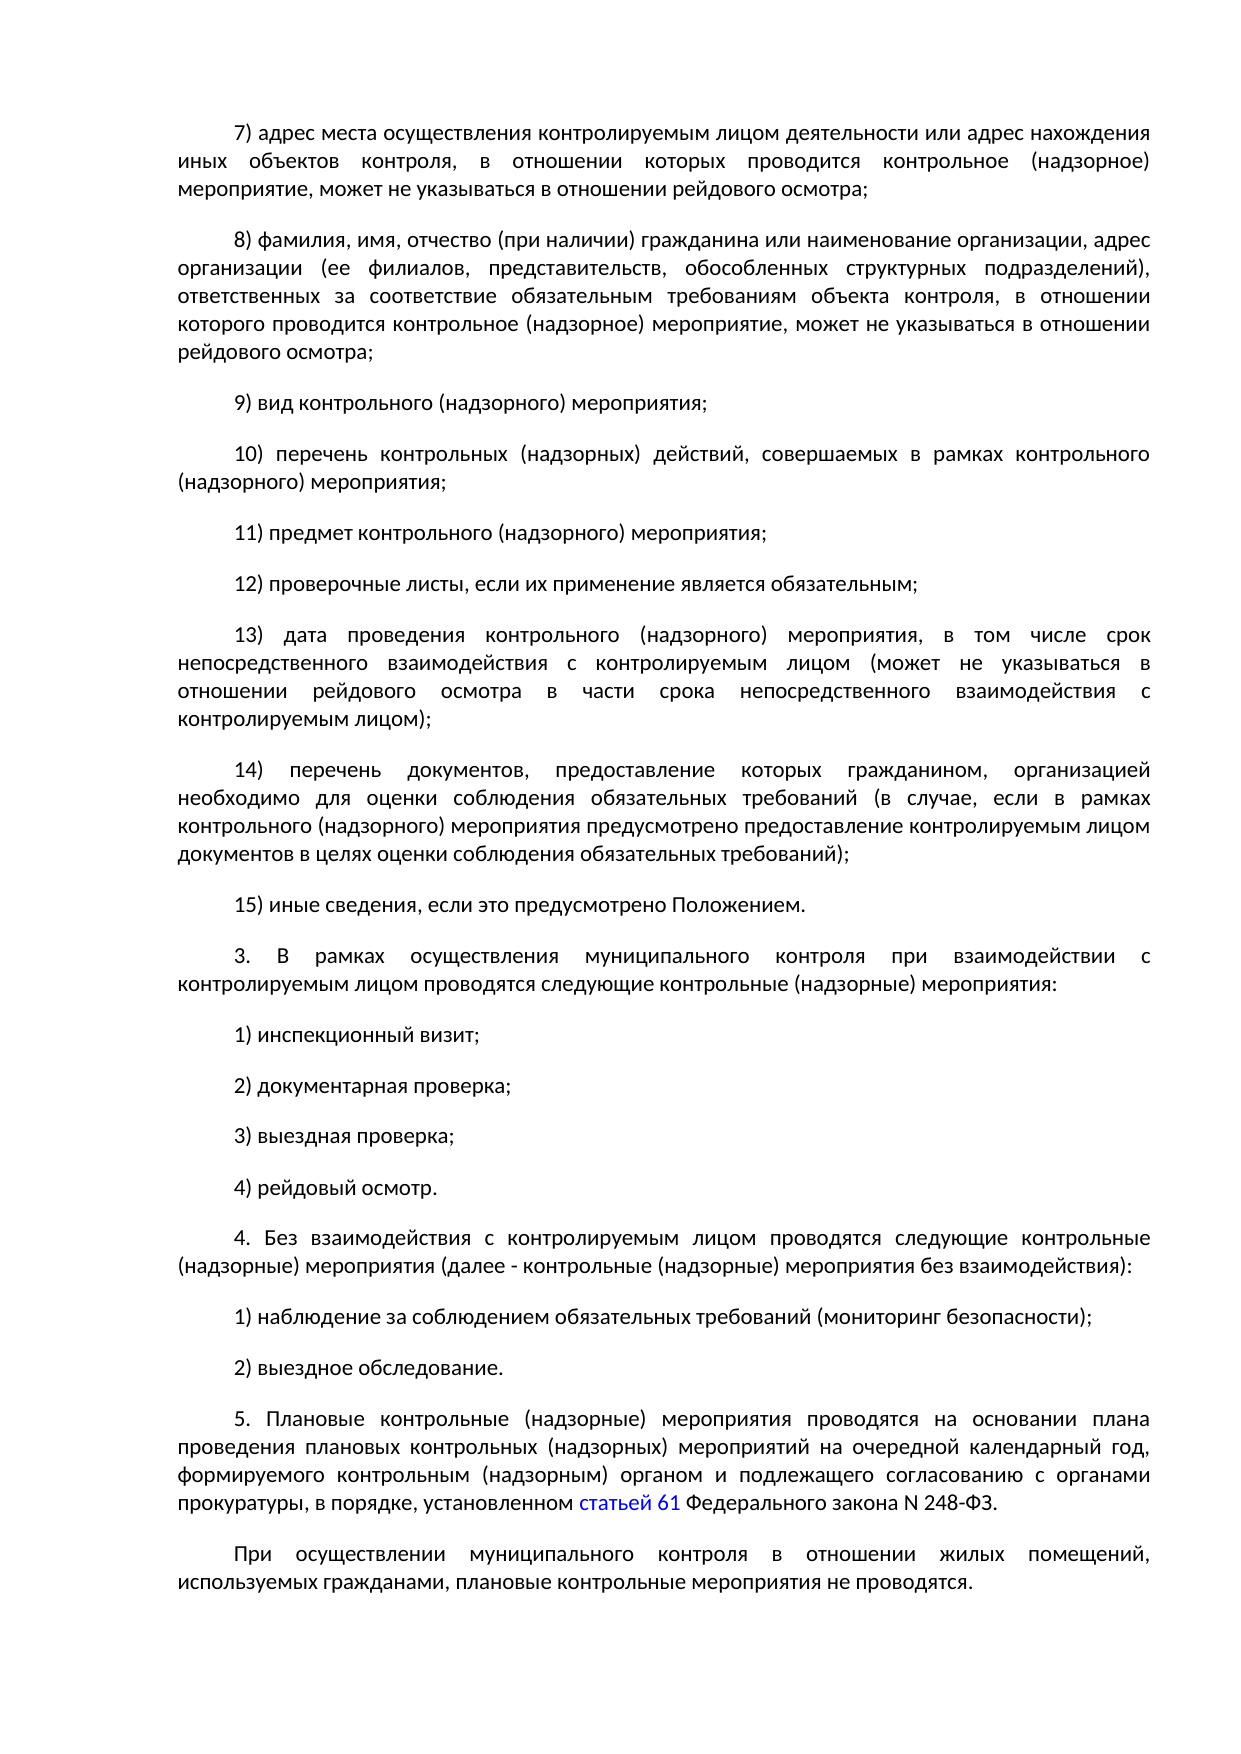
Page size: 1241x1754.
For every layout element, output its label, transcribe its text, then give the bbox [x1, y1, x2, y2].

text 5. Плановые контрольные (надзорные) мероприятия проводятся на основании плана проведения плановых контрольных (надзорных) мероприятий на очередной календарный год, формируемого контрольным (надзорным) органом и подлежащего согласованию с органами прокуратуры, в порядке, установленном статьей 61 Федерального закона N 248-ФЗ. [177, 1404, 1152, 1516]
text 9) вид контрольного (надзорного) мероприятия; [177, 388, 1152, 416]
text 2) выездное обследование. [177, 1353, 1152, 1381]
text 4) рейдовый осмотр. [177, 1173, 1152, 1201]
text 11) предмет контрольного (надзорного) мероприятия; [177, 518, 1152, 546]
text 1) инспекционный визит; [177, 1020, 1152, 1048]
text 1) наблюдение за соблюдением обязательных требований (мониторинг безопасности); [177, 1302, 1152, 1331]
text 2) документарная проверка; [177, 1071, 1152, 1099]
text 8) фамилия, имя, отчество (при наличии) гражданина или наименование организации, адрес организации (ее филиалов, представительств, обособленных структурных подразделений), ответственных за соответствие обязательным требованиям объекта контроля, в отношении которого проводится контрольное (надзорное) мероприятие, может не указываться в отношении рейдового осмотра; [177, 225, 1152, 365]
text 10) перечень контрольных (надзорных) действий, совершаемых в рамках контрольного (надзорного) мероприятия; [177, 439, 1152, 495]
text 3. В рамках осуществления муниципального контроля при взаимодействии с контролируемым лицом проводятся следующие контрольные (надзорные) мероприятия: [177, 941, 1152, 997]
text 14) перечень документов, предоставление которых гражданином, организацией необходимо для оценки соблюдения обязательных требований (в случае, если в рамках контрольного (надзорного) мероприятия предусмотрено предоставление контролируемым лицом документов в целях оценки соблюдения обязательных требований); [177, 755, 1152, 867]
text 4. Без взаимодействия с контролируемым лицом проводятся следующие контрольные (надзорные) мероприятия (далее - контрольные (надзорные) мероприятия без взаимодействия): [177, 1223, 1152, 1279]
text При осуществлении муниципального контроля в отношении жилых помещений, используемых гражданами, плановые контрольные мероприятия не проводятся. [177, 1539, 1152, 1595]
text 3) выездная проверка; [177, 1122, 1152, 1150]
text 7) адрес места осуществления контролируемым лицом деятельности или адрес нахождения иных объектов контроля, в отношении которых проводится контрольное (надзорное) мероприятие, может не указываться в отношении рейдового осмотра; [177, 118, 1152, 202]
text 13) дата проведения контрольного (надзорного) мероприятия, в том числе срок непосредственного взаимодействия с контролируемым лицом (может не указываться в отношении рейдового осмотра в части срока непосредственного взаимодействия с контролируемым лицом); [177, 620, 1152, 732]
text 12) проверочные листы, если их применение является обязательным; [177, 569, 1152, 597]
text 15) иные сведения, если это предусмотрено Положением. [177, 890, 1152, 918]
